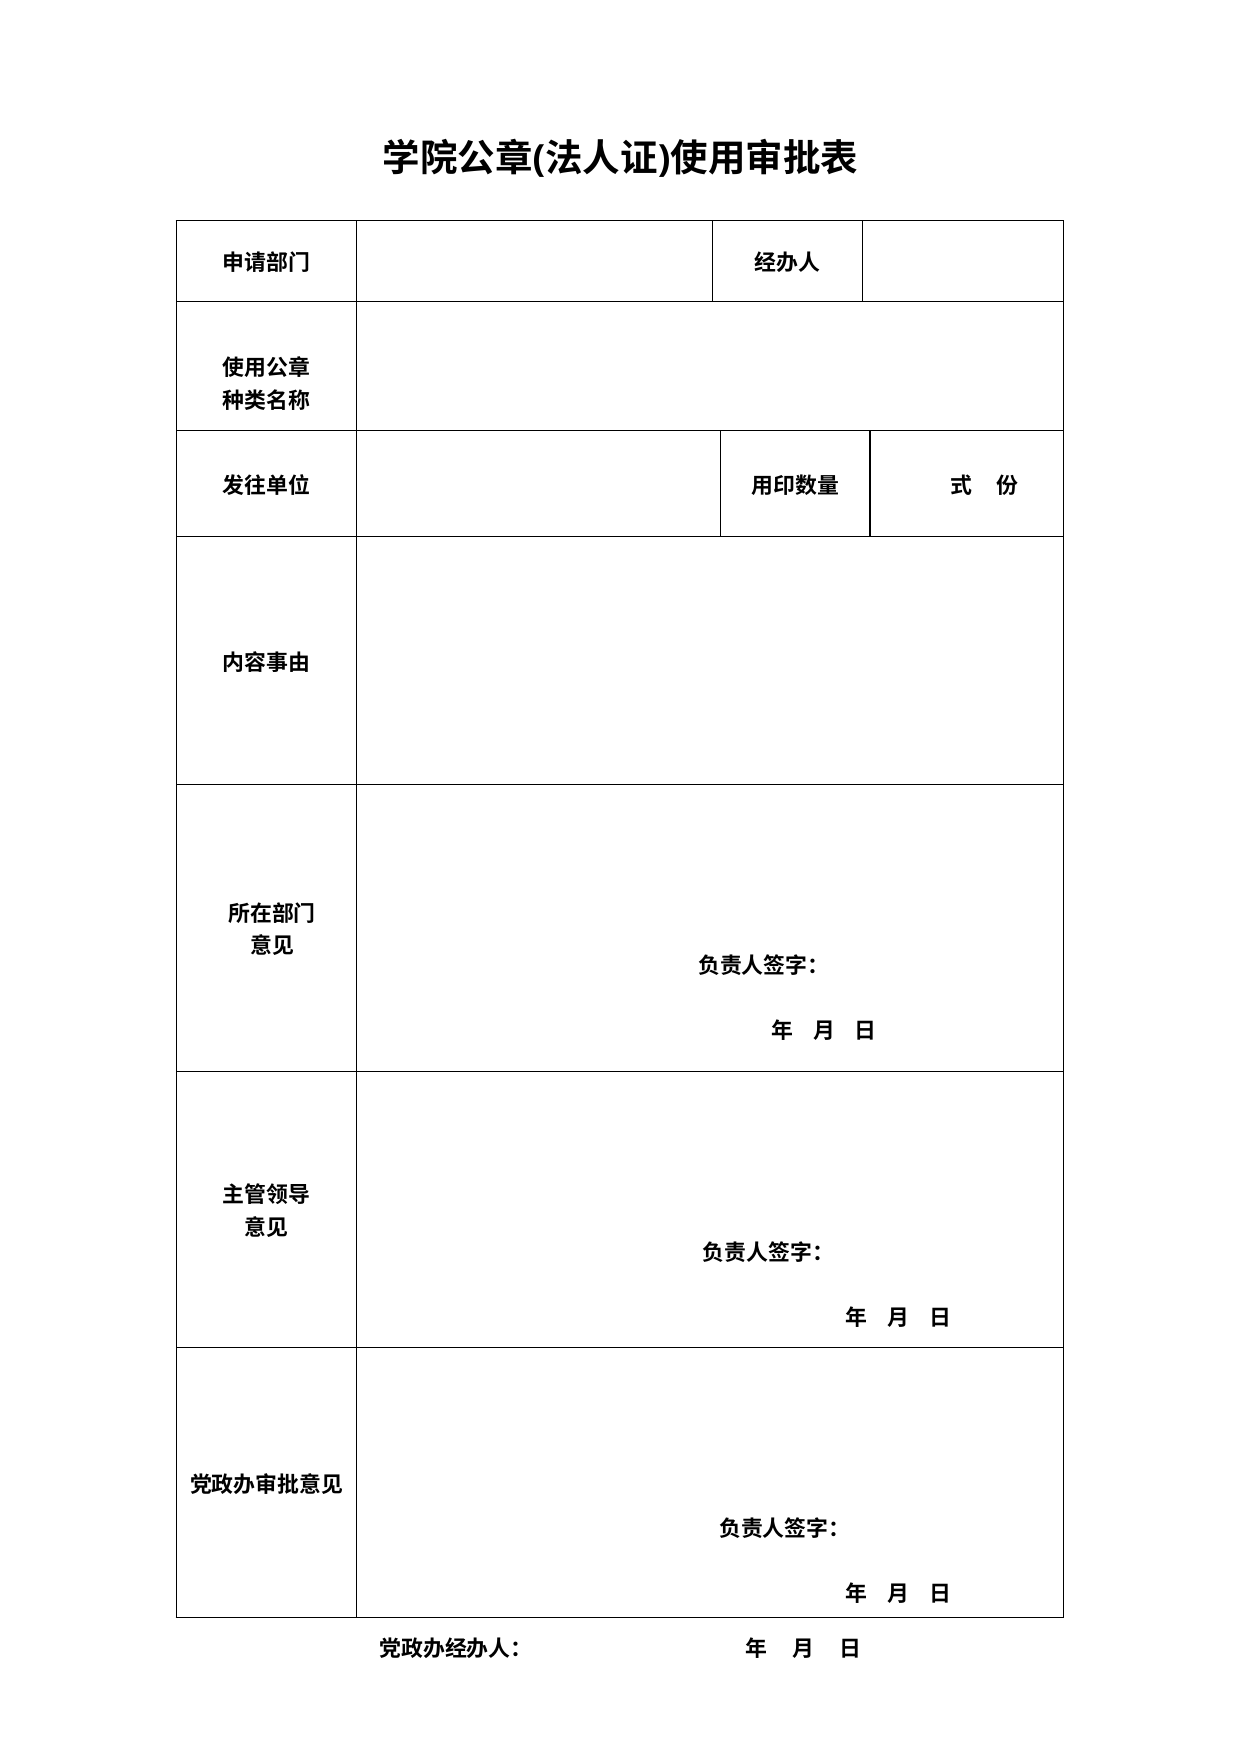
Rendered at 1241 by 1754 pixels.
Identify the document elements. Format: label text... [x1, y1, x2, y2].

table_cell 主管领导 意见 [177, 1072, 356, 1347]
table_cell 内容事由 [177, 537, 356, 784]
table_cell 式 份 [871, 431, 1063, 536]
table_cell 所在部门 意见 [177, 785, 356, 1071]
table_cell [357, 302, 1063, 430]
table_cell 负责人签字： 年 月 日 [357, 1072, 1063, 1347]
table_header [357, 221, 712, 301]
table_cell [357, 537, 1063, 784]
text 学院公章(法人证)使用审批表 [118, 122, 1122, 187]
text 党政办经办人： 年 月 日 [118, 1630, 1122, 1663]
table_cell 发往单位 [177, 431, 356, 536]
table_cell [357, 431, 720, 536]
table_cell 用印数量 [721, 431, 869, 536]
table_header 经办人 [713, 221, 862, 301]
table_header 申请部门 [177, 221, 356, 301]
table_cell 负责人签字： 年 月 日 [357, 785, 1063, 1071]
table_cell 负责人签字： 年 月 日 [357, 1348, 1063, 1617]
table_header [863, 221, 1063, 301]
table_cell 使用公章 种类名称 [177, 302, 356, 430]
table_cell 党政办审批意见 [177, 1348, 356, 1617]
